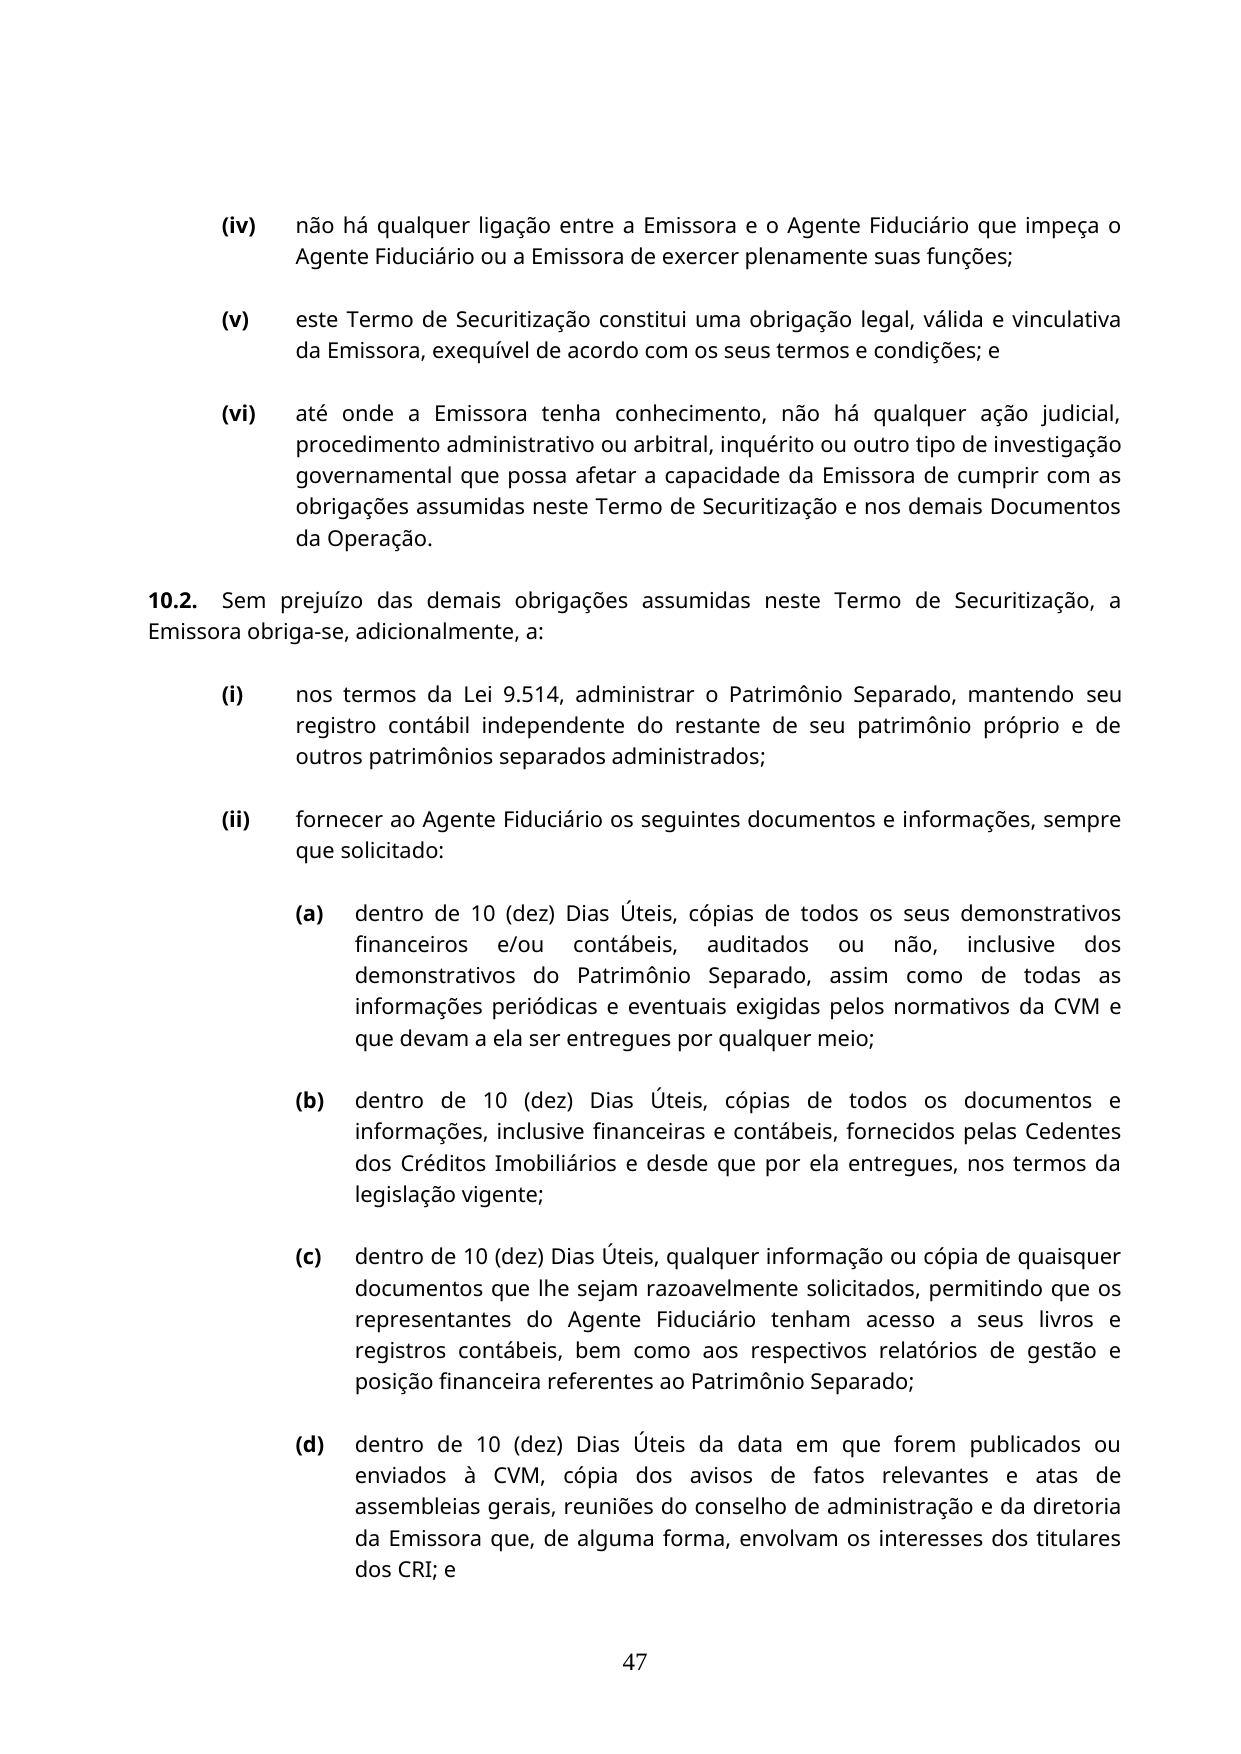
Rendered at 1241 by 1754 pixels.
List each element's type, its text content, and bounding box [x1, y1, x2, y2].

list até onde a Emissora tenha conhecimento, não há qualquer ação judicial, procedimento administrativo ou arbitral, inquérito ou outro tipo de investigação governamental que possa afetar a capacidade da Emissora de cumprir com as obrigações assumidas neste Termo de Securitização e nos demais Documentos da Operação. [222, 396, 1122, 552]
list Sem prejuízo das demais obrigações assumidas neste Termo de Securitização, a Emissora obriga-se, adicionalmente, a: [148, 583, 1122, 646]
list dentro de 10 (dez) Dias Úteis, cópias de todos os documentos e informações, inclusive financeiras e contábeis, fornecidos pelas Cedentes dos Créditos Imobiliários e desde que por ela entregues, nos termos da legislação vigente; [295, 1083, 1122, 1208]
list dentro de 10 (dez) Dias Úteis, qualquer informação ou cópia de quaisquer documentos que lhe sejam razoavelmente solicitados, permitindo que os representantes do Agente Fiduciário tenham acesso a seus livros e registros contábeis, bem como aos respectivos relatórios de gestão e posição financeira referentes ao Patrimônio Separado; [295, 1240, 1122, 1396]
list nos termos da Lei 9.514, administrar o Patrimônio Separado, mantendo seu registro contábil independente do restante de seu patrimônio próprio e de outros patrimônios separados administrados; [222, 677, 1122, 771]
list este Termo de Securitização constitui uma obrigação legal, válida e vinculativa da Emissora, exequível de acordo com os seus termos e condições; e [222, 302, 1122, 365]
list não há qualquer ligação entre a Emissora e o Agente Fiduciário que impeça o Agente Fiduciário ou a Emissora de exercer plenamente suas funções; [222, 208, 1122, 271]
list fornecer ao Agente Fiduciário os seguintes documentos e informações, sempre que solicitado: [222, 802, 1122, 865]
list dentro de 10 (dez) Dias Úteis da data em que forem publicados ou enviados à CVM, cópia dos avisos de fatos relevantes e atas de assembleias gerais, reuniões do conselho de administração e da diretoria da Emissora que, de alguma forma, envolvam os interesses dos titulares dos CRI; e [295, 1427, 1122, 1583]
list dentro de 10 (dez) Dias Úteis, cópias de todos os seus demonstrativos financeiros e/ou contábeis, auditados ou não, inclusive dos demonstrativos do Patrimônio Separado, assim como de todas as informações periódicas e eventuais exigidas pelos normativos da CVM e que devam a ela ser entregues por qualquer meio; [295, 896, 1122, 1052]
